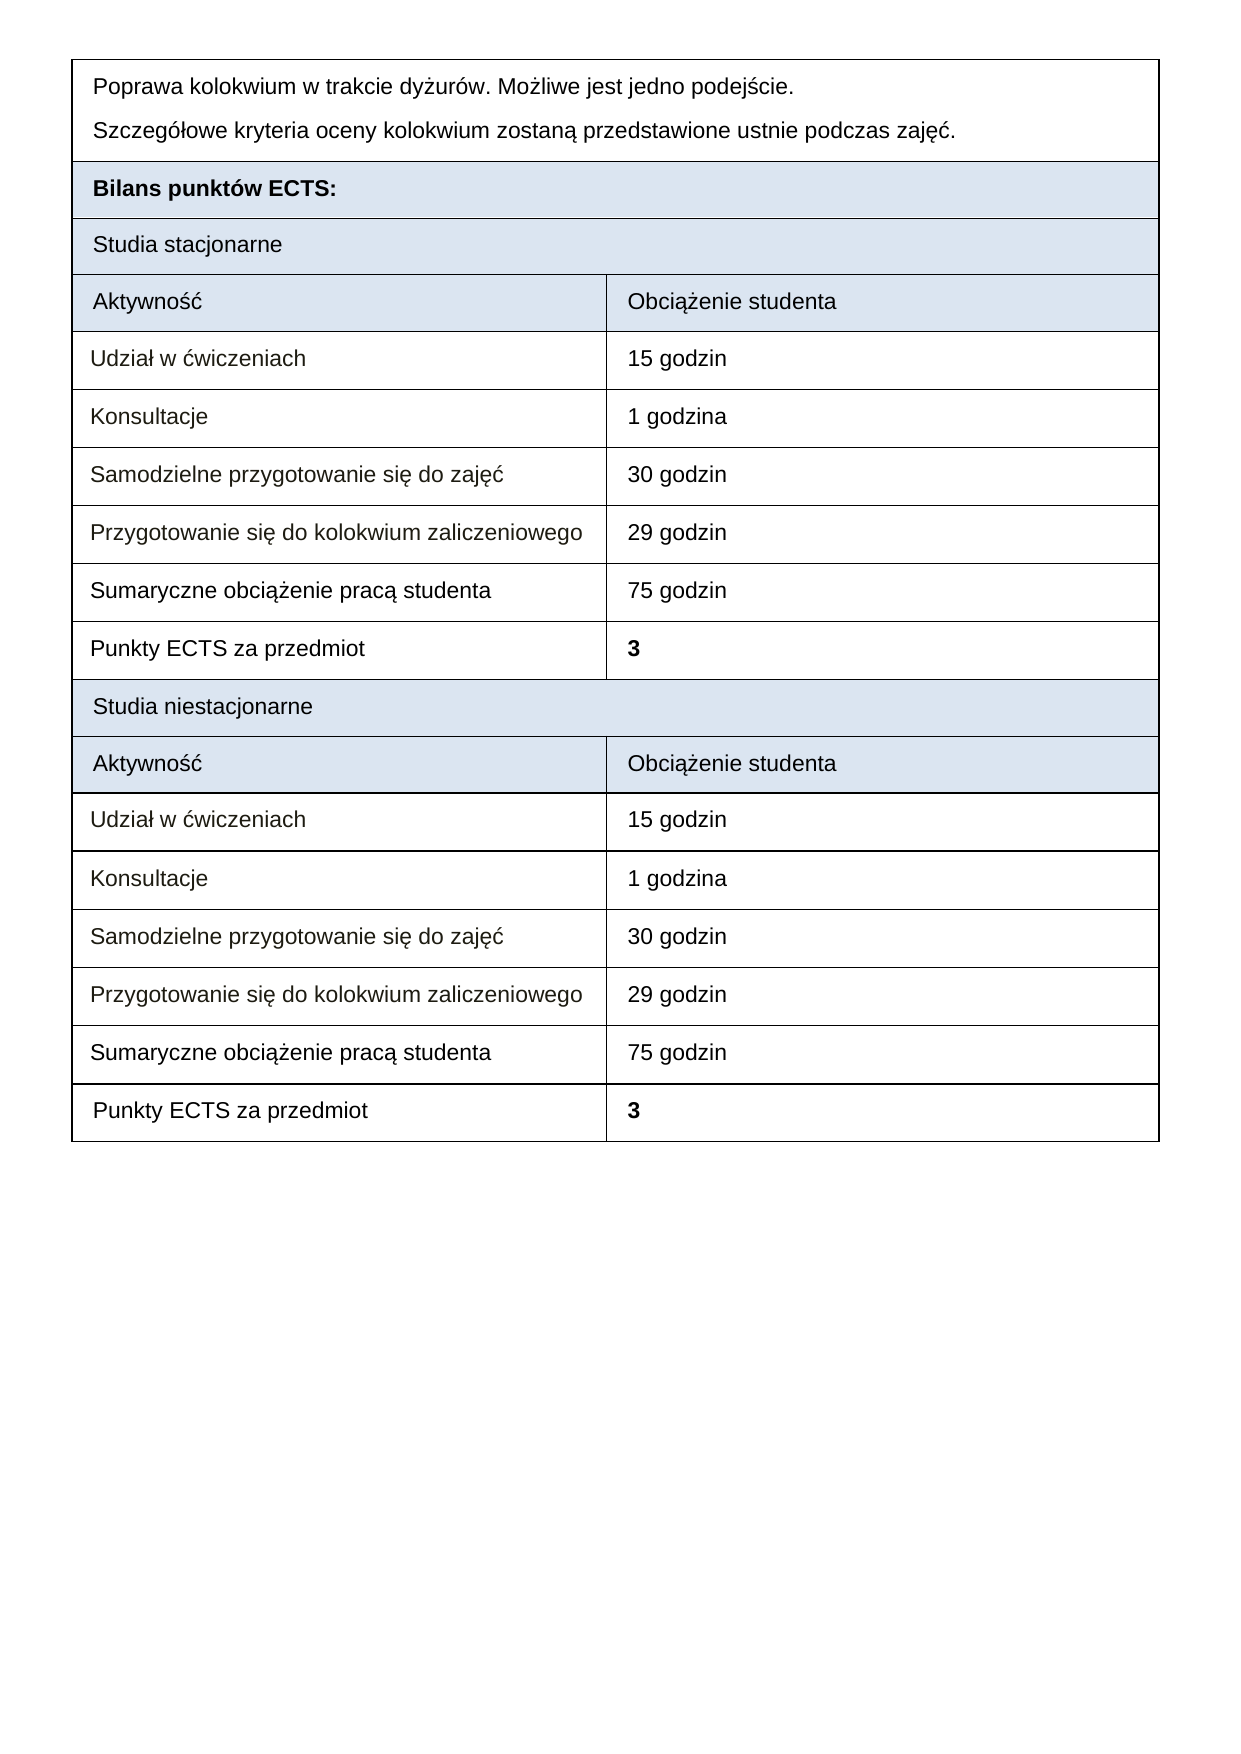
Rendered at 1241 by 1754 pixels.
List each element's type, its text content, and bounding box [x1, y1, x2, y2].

table_cell Obciążenie studenta [607, 275, 1158, 331]
table_cell Przygotowanie się do kolokwium zaliczeniowego [73, 968, 606, 1025]
table_cell Aktywność [73, 737, 606, 792]
table_cell Bilans punktów ECTS: [73, 162, 1158, 217]
table_cell 15 godzin [607, 794, 1158, 850]
table_cell Studia stacjonarne [73, 219, 1158, 274]
table_cell 1 godzina [607, 390, 1158, 447]
table_cell 30 godzin [607, 910, 1158, 967]
table_cell Przygotowanie się do kolokwium zaliczeniowego [73, 506, 606, 562]
table_cell 15 godzin [607, 332, 1158, 389]
table_cell Udział w ćwiczeniach [73, 332, 606, 389]
table_cell Obciążenie studenta [607, 737, 1158, 792]
table_cell Sumaryczne obciążenie pracą studenta [73, 1026, 606, 1083]
table_cell 3 [607, 622, 1158, 679]
table_cell Studia niestacjonarne [73, 680, 1158, 736]
table_cell Punkty ECTS za przedmiot [73, 622, 606, 679]
table_cell Samodzielne przygotowanie się do zajęć [73, 910, 606, 967]
table_cell Samodzielne przygotowanie się do zajęć [73, 448, 606, 505]
table_cell 30 godzin [607, 448, 1158, 505]
table_cell Sumaryczne obciążenie pracą studenta [73, 564, 606, 621]
table_cell Konsultacje [73, 852, 606, 908]
table_cell 75 godzin [607, 564, 1158, 621]
table_cell 29 godzin [607, 506, 1158, 562]
table_cell 1 godzina [607, 852, 1158, 908]
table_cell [73, 60, 1158, 161]
table_cell 29 godzin [607, 968, 1158, 1025]
table_cell 75 godzin [607, 1026, 1158, 1083]
table_cell 3 [607, 1085, 1158, 1141]
table_cell Aktywność [73, 275, 606, 331]
table_cell Udział w ćwiczeniach [73, 794, 606, 850]
table_cell Punkty ECTS za przedmiot [73, 1085, 606, 1141]
table_cell Konsultacje [73, 390, 606, 447]
